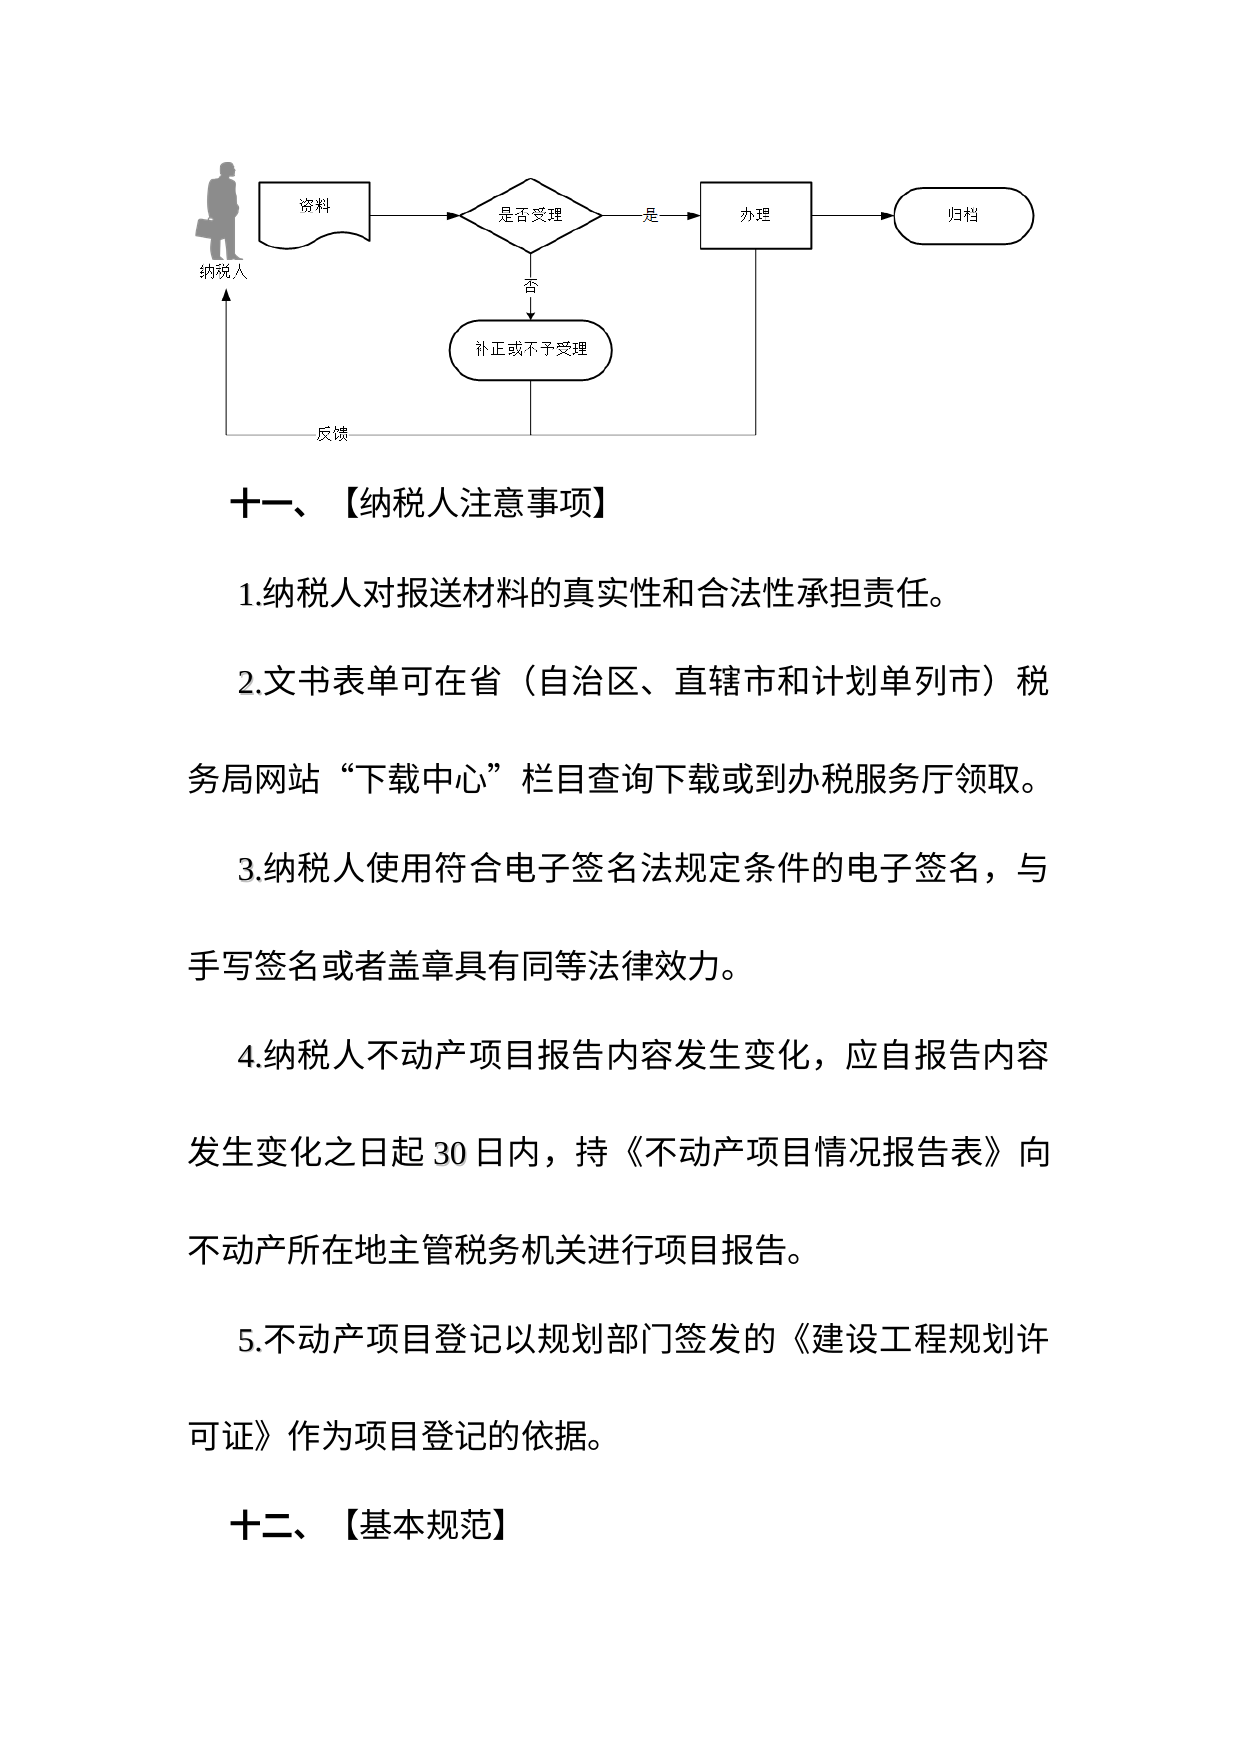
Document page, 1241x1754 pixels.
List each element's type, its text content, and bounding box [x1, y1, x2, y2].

text 3.纳税人使用符合电子签名法规定条件的电子签名，与手写签名或者盖章具有同等法律效力。 [187, 833, 1053, 996]
picture [187, 162, 1038, 452]
text 2.文书表单可在省（自治区、直辖市和计划单列市）税务局网站“下载中心”栏目查询下载或到办税服务厅领取。 [187, 647, 1053, 809]
text 5.不动产项目登记以规划部门签发的《建设工程规划许可证》作为项目登记的依据。 [187, 1304, 1053, 1467]
list 【基本规范】 [187, 1491, 1053, 1556]
text 4.纳税人不动产项目报告内容发生变化，应自报告内容发生变化之日起30日内，持《不动产项目情况报告表》向不动产所在地主管税务机关进行项目报告。 [187, 1020, 1053, 1280]
list 【纳税人注意事项】 [187, 469, 1053, 534]
text 1.纳税人对报送材料的真实性和合法性承担责任。 [187, 558, 1053, 623]
